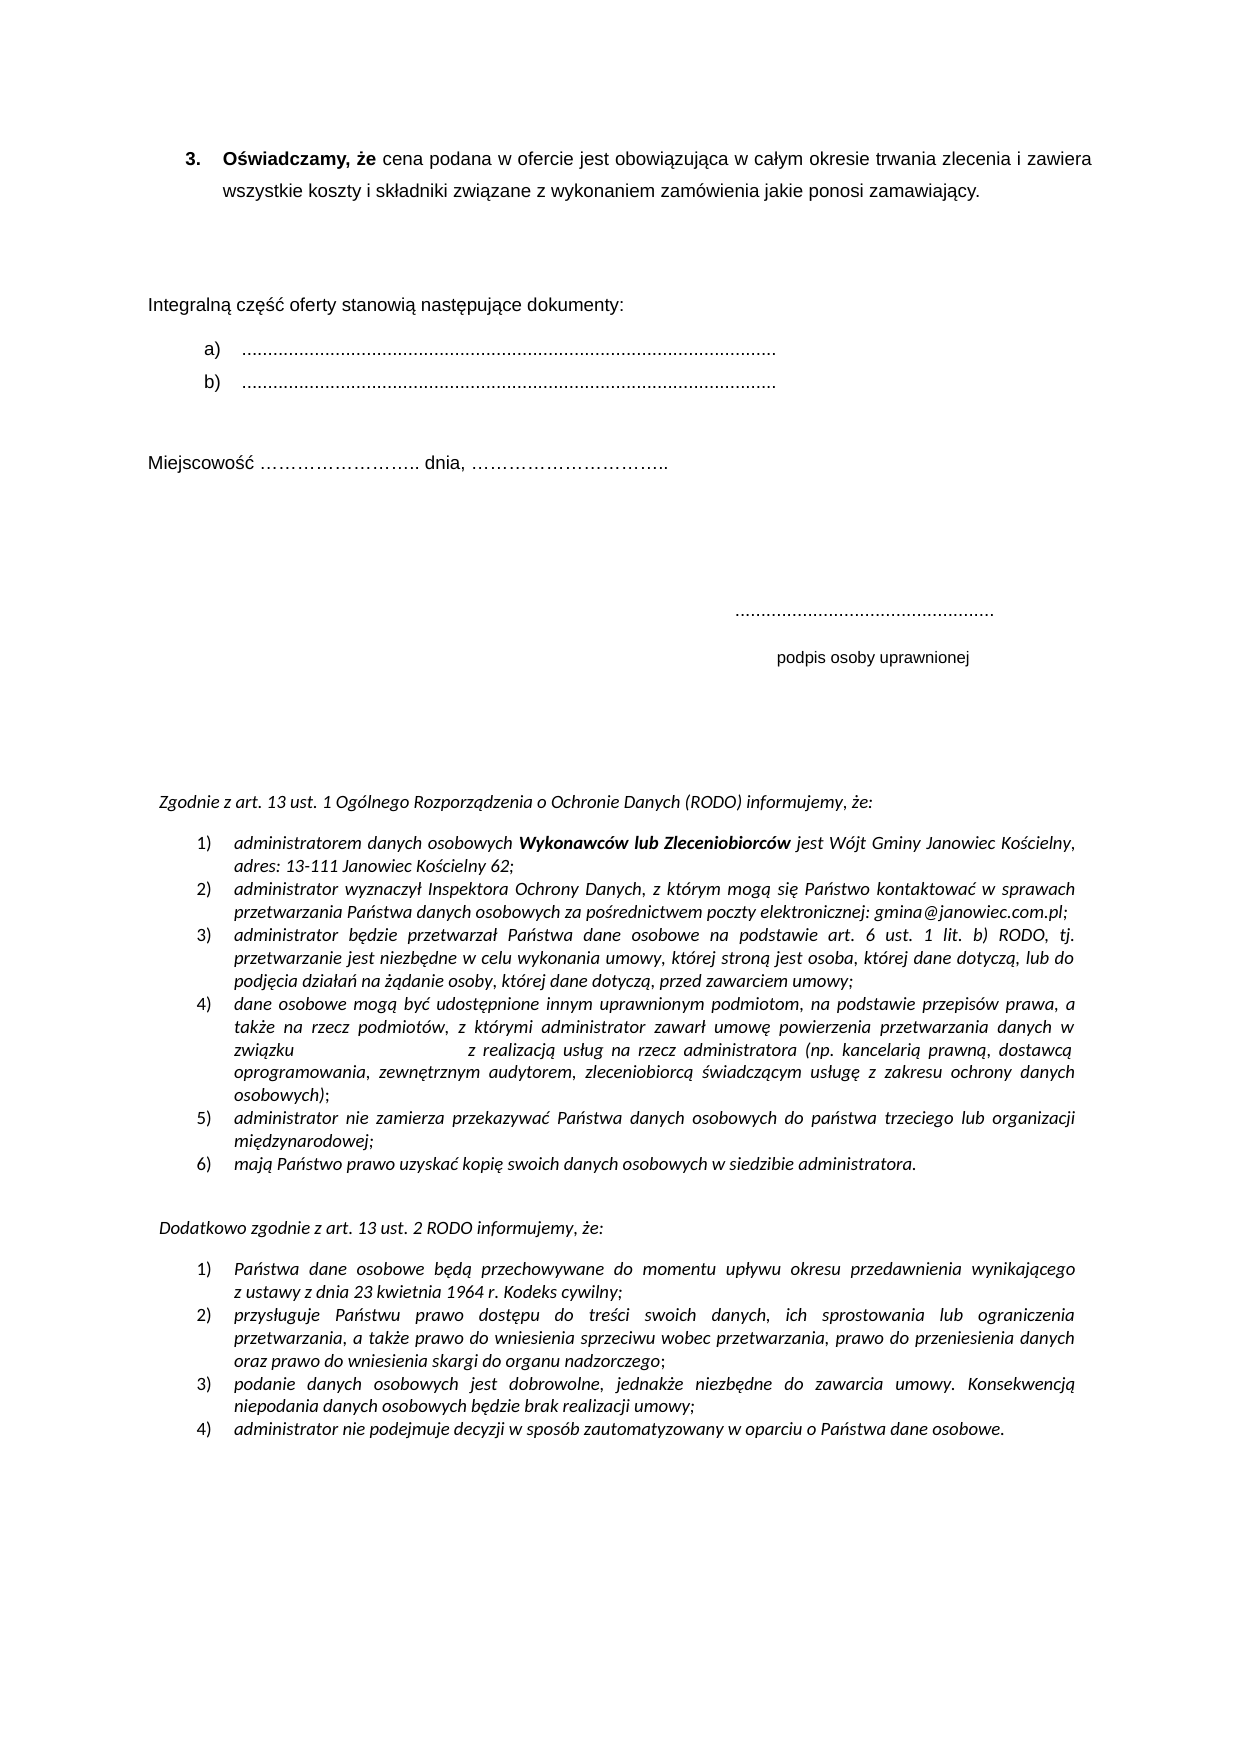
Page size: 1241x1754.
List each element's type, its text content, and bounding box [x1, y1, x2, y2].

text .................................................. [148, 599, 1093, 620]
list ....................................................................................................... [204, 338, 1093, 360]
list Oświadczamy, że cena podana w ofercie jest obowiązująca w całym okresie trwania zlecenia i zawiera wszystkie koszty i składniki związane z wykonaniem zamówienia jakie ponosi zamawiający. [185, 148, 1093, 201]
text Integralną część oferty stanowią następujące dokumenty: [148, 293, 1093, 315]
text Miejscowość …………………….. dnia, ………………………….. [148, 452, 1093, 473]
list ....................................................................................................... [204, 371, 1093, 392]
table_header Zgodnie z art. 13 ust. 1 Ogólnego Rozporządzenia o Ochronie Danych (RODO) informujemy, że: administratorem danych osobowych Wykonawców lub Zleceniobiorców jest Wójt Gminy Janowiec Kościelny, adres: 13-111 Janowiec Kościelny 62; administrator wyznaczył Inspektora Ochrony Danych, z którym mogą się Państwo kontaktować w sprawach przetwarzania Państwa danych osobowych za pośrednictwem poczty elektronicznej: gmina@janowiec.com.pl; administrator będzie przetwarzał Państwa dane osobowe na podstawie art. 6 ust. 1 lit. b) RODO, tj. przetwarzanie jest niezbędne w celu wykonania umowy, której stroną jest osoba, której dane dotyczą, lub do podjęcia działań na żądanie osoby, której dane dotyczą, przed zawarciem umowy; dane osobowe mogą być udostępnione innym uprawnionym podmiotom, na podstawie przepisów prawa, a także na rzecz podmiotów, z którymi administrator zawarł umowę powierzenia przetwarzania danych w związku z realizacją usług na rzecz administratora (np. kancelarią prawną, dostawcą oprogramowania, zewnętrznym audytorem, zleceniobiorcą świadczącym usługę z zakresu ochrony danych osobowych); administrator nie zamierza przekazywać Państwa danych osobowych do państwa trzeciego lub organizacji międzynarodowej; mają Państwo prawo uzyskać kopię swoich danych osobowych w siedzibie administratora. Dodatkowo zgodnie z art. 13 ust. 2 RODO informujemy, że: Państwa dane osobowe będą przechowywane do momentu upływu okresu przedawnienia wynikającego z ustawy z dnia 23 kwietnia 1964 r. Kodeks cywilny; przysługuje Państwu prawo dostępu do treści swoich danych, ich sprostowania lub ograniczenia przetwarzania, a także prawo do wniesienia sprzeciwu wobec przetwarzania, prawo do przeniesienia danych oraz prawo do wniesienia skargi do organu nadzorczego; podanie danych osobowych jest dobrowolne, jednakże niezbędne do zawarcia umowy. Konsekwencją niepodania danych osobowych będzie brak realizacji umowy; administrator nie podejmuje decyzji w sposób zautomatyzowany w oparciu o Państwa dane osobowe. [148, 791, 1089, 1481]
text podpis osoby uprawnionej [148, 648, 1093, 667]
